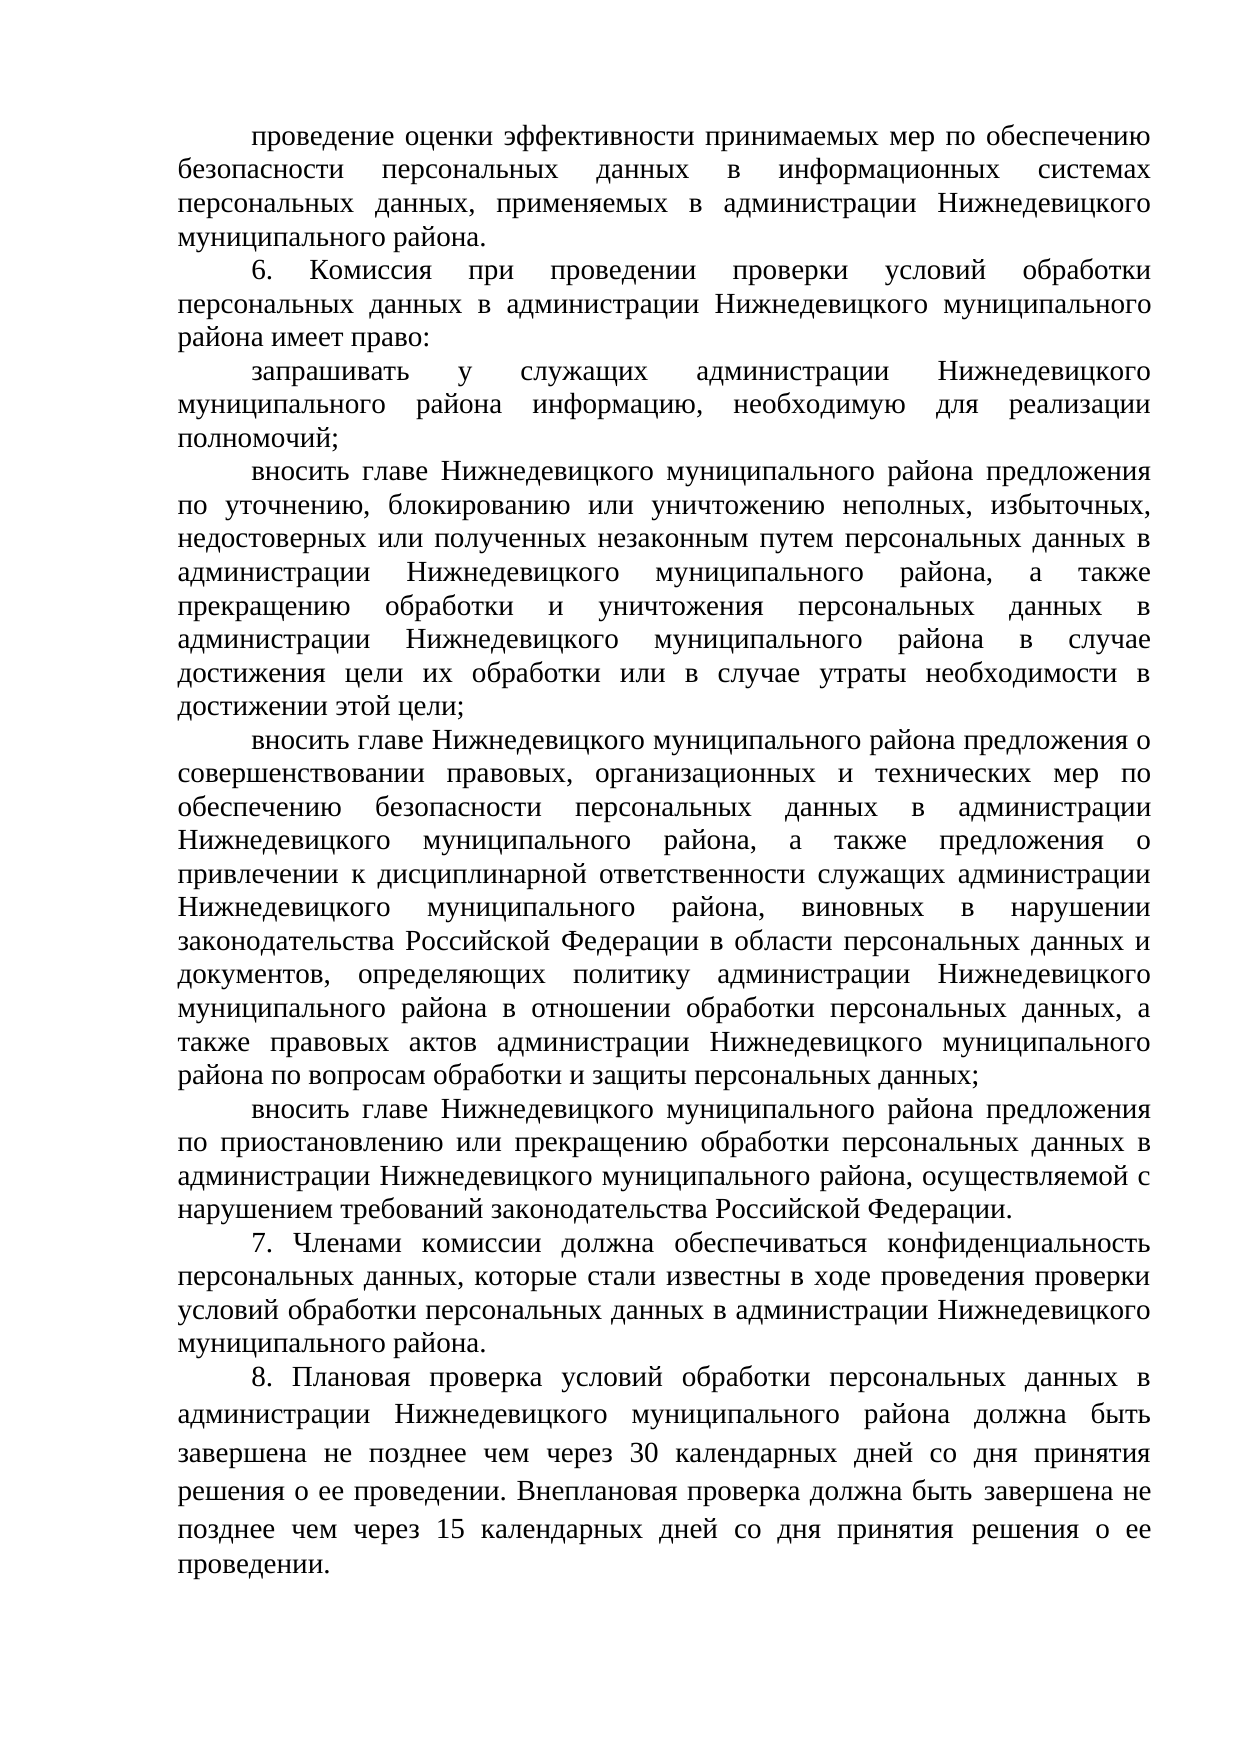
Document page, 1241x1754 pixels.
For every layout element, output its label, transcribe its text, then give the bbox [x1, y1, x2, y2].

text вносить главе Нижнедевицкого муниципального района предложения по приостановлению или прекращению обработки персональных данных в администрации Нижнедевицкого муниципального района, осуществляемой с нарушением требований законодательства Российской Федерации. [177, 1091, 1152, 1225]
text вносить главе Нижнедевицкого муниципального района предложения по уточнению, блокированию или уничтожению неполных, избыточных, недостоверных или полученных незаконным путем персональных данных в администрации Нижнедевицкого муниципального района, а также прекращению обработки и уничтожения персональных данных в администрации Нижнедевицкого муниципального района в случае достижения цели их обработки или в случае утраты необходимости в достижении этой цели; [177, 453, 1152, 722]
text проведение оценки эффективности принимаемых мер по обеспечению безопасности персональных данных в информационных системах персональных данных, применяемых в администрации Нижнедевицкого муниципального района. [177, 118, 1152, 252]
text вносить главе Нижнедевицкого муниципального района предложения о совершенствовании правовых, организационных и технических мер по обеспечению безопасности персональных данных в администрации Нижнедевицкого муниципального района, а также предложения о привлечении к дисциплинарной ответственности служащих администрации Нижнедевицкого муниципального района, виновных в нарушении законодательства Российской Федерации в области персональных данных и документов, определяющих политику администрации Нижнедевицкого муниципального района в отношении обработки персональных данных, а также правовых актов администрации Нижнедевицкого муниципального района по вопросам обработки и защиты персональных данных; [177, 722, 1152, 1091]
text запрашивать у служащих администрации Нижнедевицкого муниципального района информацию, необходимую для реализации полномочий; [177, 353, 1152, 453]
text 8. Плановая проверка условий обработки персональных данных в администрации Нижнедевицкого муниципального района должна быть завершена не позднее чем через 30 календарных дней со дня принятия решения о ее проведении. Внеплановая проверка должна быть завершена не позднее чем через 15 календарных дней со дня принятия решения о ее проведении. [177, 1359, 1152, 1579]
text 7. Членами комиссии должна обеспечиваться конфиденциальность персональных данных, которые стали известны в ходе проведения проверки условий обработки персональных данных в администрации Нижнедевицкого муниципального района. [177, 1225, 1152, 1359]
text 6. Комиссия при проведении проверки условий обработки персональных данных в администрации Нижнедевицкого муниципального района имеет право: [177, 252, 1152, 353]
